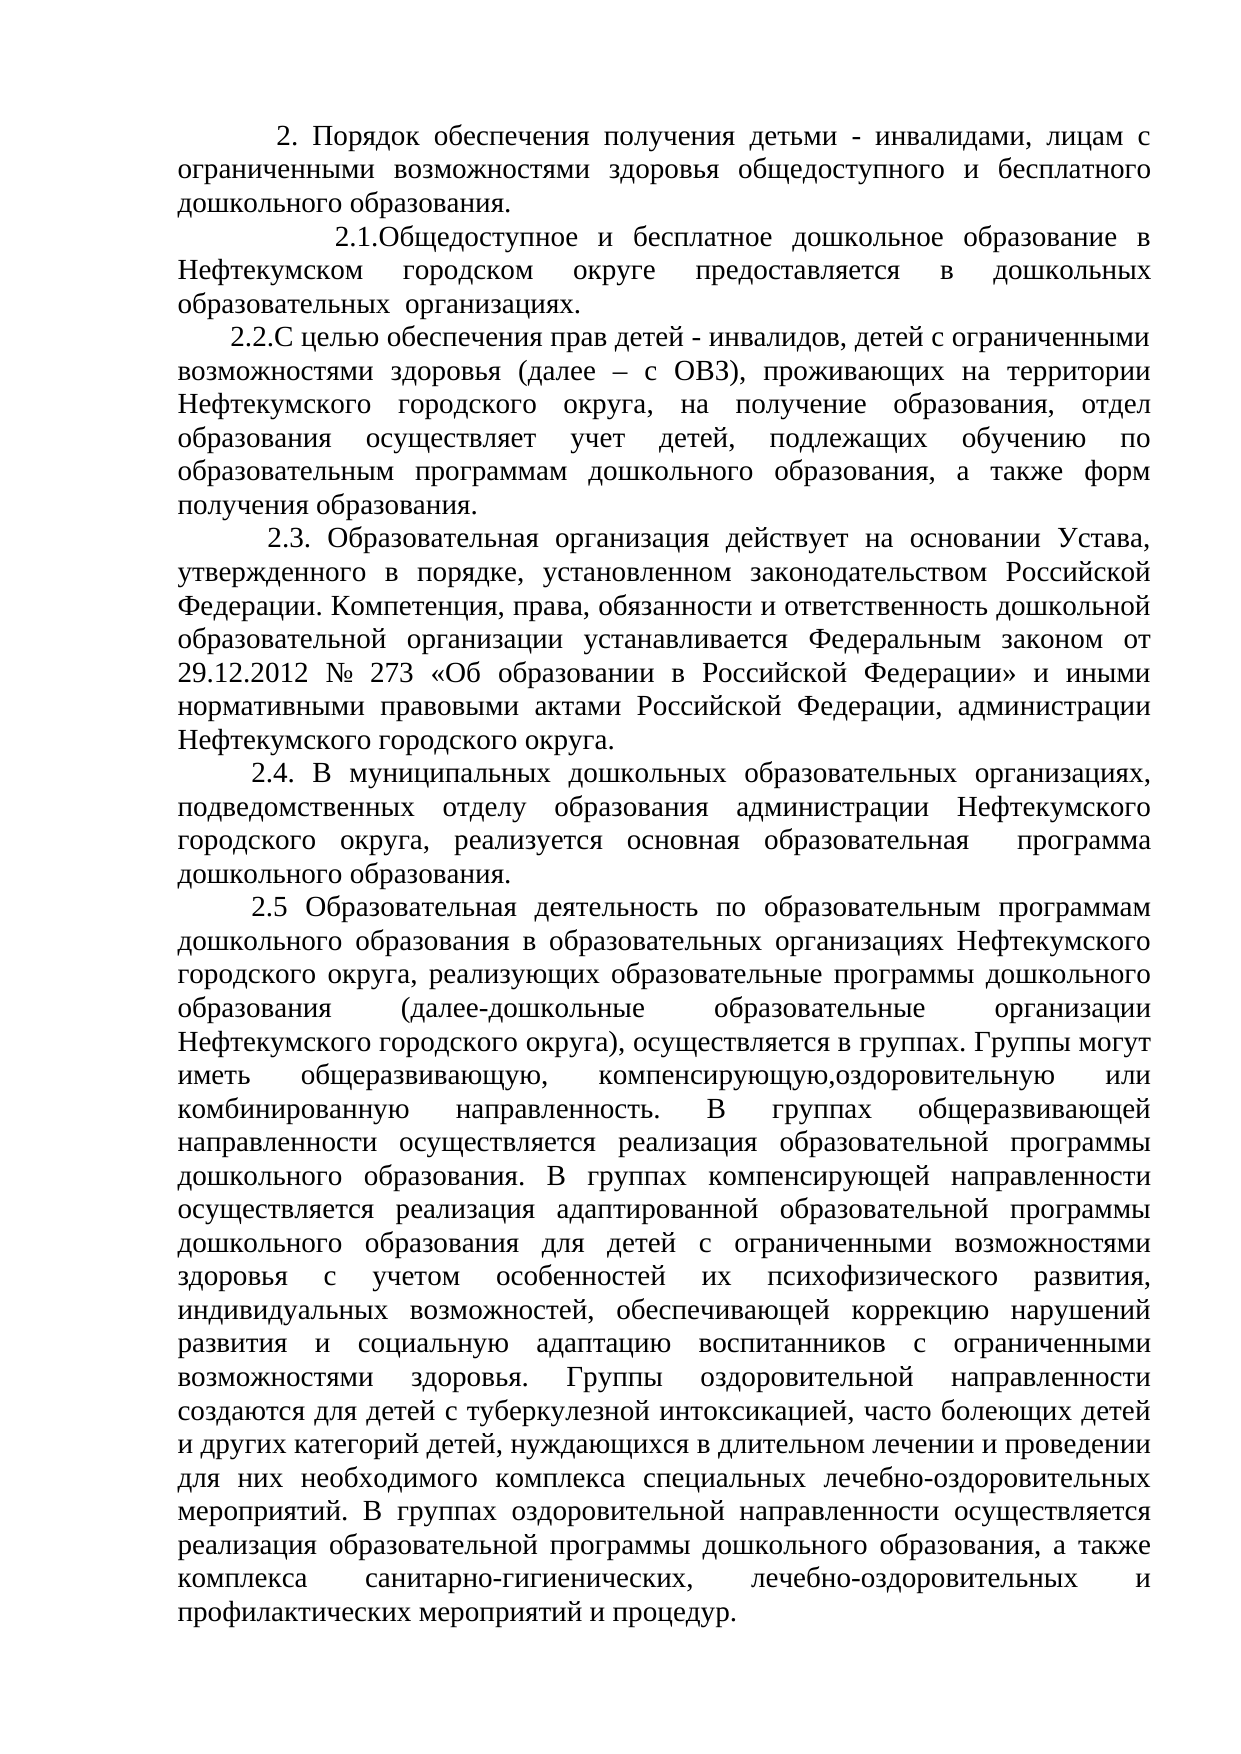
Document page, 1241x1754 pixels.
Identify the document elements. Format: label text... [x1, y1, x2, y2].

text 2. Порядок обеспечения получения детьми - инвалидами, лицам с ограниченными возможностями здоровья общедоступного и бесплатного дошкольного образования. [177, 118, 1152, 219]
text 2.2.С целью обеспечения прав детей - инвалидов, детей с ограниченными возможностями здоровья (далее – с ОВЗ), проживающих на территории Нефтекумского городского округа, на получение образования, отдел образования осуществляет учет детей, подлежащих обучению по образовательным программам дошкольного образования, а также форм получения образования. [177, 319, 1152, 521]
text 2.3. Образовательная организация действует на основании Устава, утвержденного в порядке, установленном законодательством Российской Федерации. Компетенция, права, обязанности и ответственность дошкольной образовательной организации устанавливается Федеральным законом от 29.12.2012 № 273 «Об образовании в Российской Федерации» и иными нормативными правовыми актами Российской Федерации, администрации Нефтекумского городского округа. [177, 521, 1152, 755]
text 2.4. В муниципальных дошкольных образовательных организациях, подведомственных отделу образования администрации Нефтекумского городского округа, реализуется основная образовательная программа дошкольного образования. [177, 755, 1152, 889]
text 2.1.Общедоступное и бесплатное дошкольное образование в Нефтекумском городском округе предоставляется в дошкольных образовательных организациях. [177, 219, 1152, 319]
text 2.5 Образовательная деятельность по образовательным программам дошкольного образования в образовательных организациях Нефтекумского городского округа, реализующих образовательные программы дошкольного образования (далее-дошкольные образовательные организации Нефтекумского городского округа), осуществляется в группах. Группы могут иметь общеразвивающую, компенсирующую,оздоровительную или комбинированную направленность. В группах общеразвивающей направленности осуществляется реализация образовательной программы дошкольного образования. В группах компенсирующей направленности осуществляется реализация адаптированной образовательной программы дошкольного образования для детей с ограниченными возможностями здоровья с учетом особенностей их психофизического развития, индивидуальных возможностей, обеспечивающей коррекцию нарушений развития и социальную адаптацию воспитанников с ограниченными возможностями здоровья. Группы оздоровительной направленности создаются для детей с туберкулезной интоксикацией, часто болеющих детей и других категорий детей, нуждающихся в длительном лечении и проведении для них необходимого комплекса специальных лечебно-оздоровительных мероприятий. В группах оздоровительной направленности осуществляется реализация образовательной программы дошкольного образования, а также комплекса санитарно-гигиенических, лечебно-оздоровительных и профилактических мероприятий и процедур. [177, 889, 1152, 1627]
